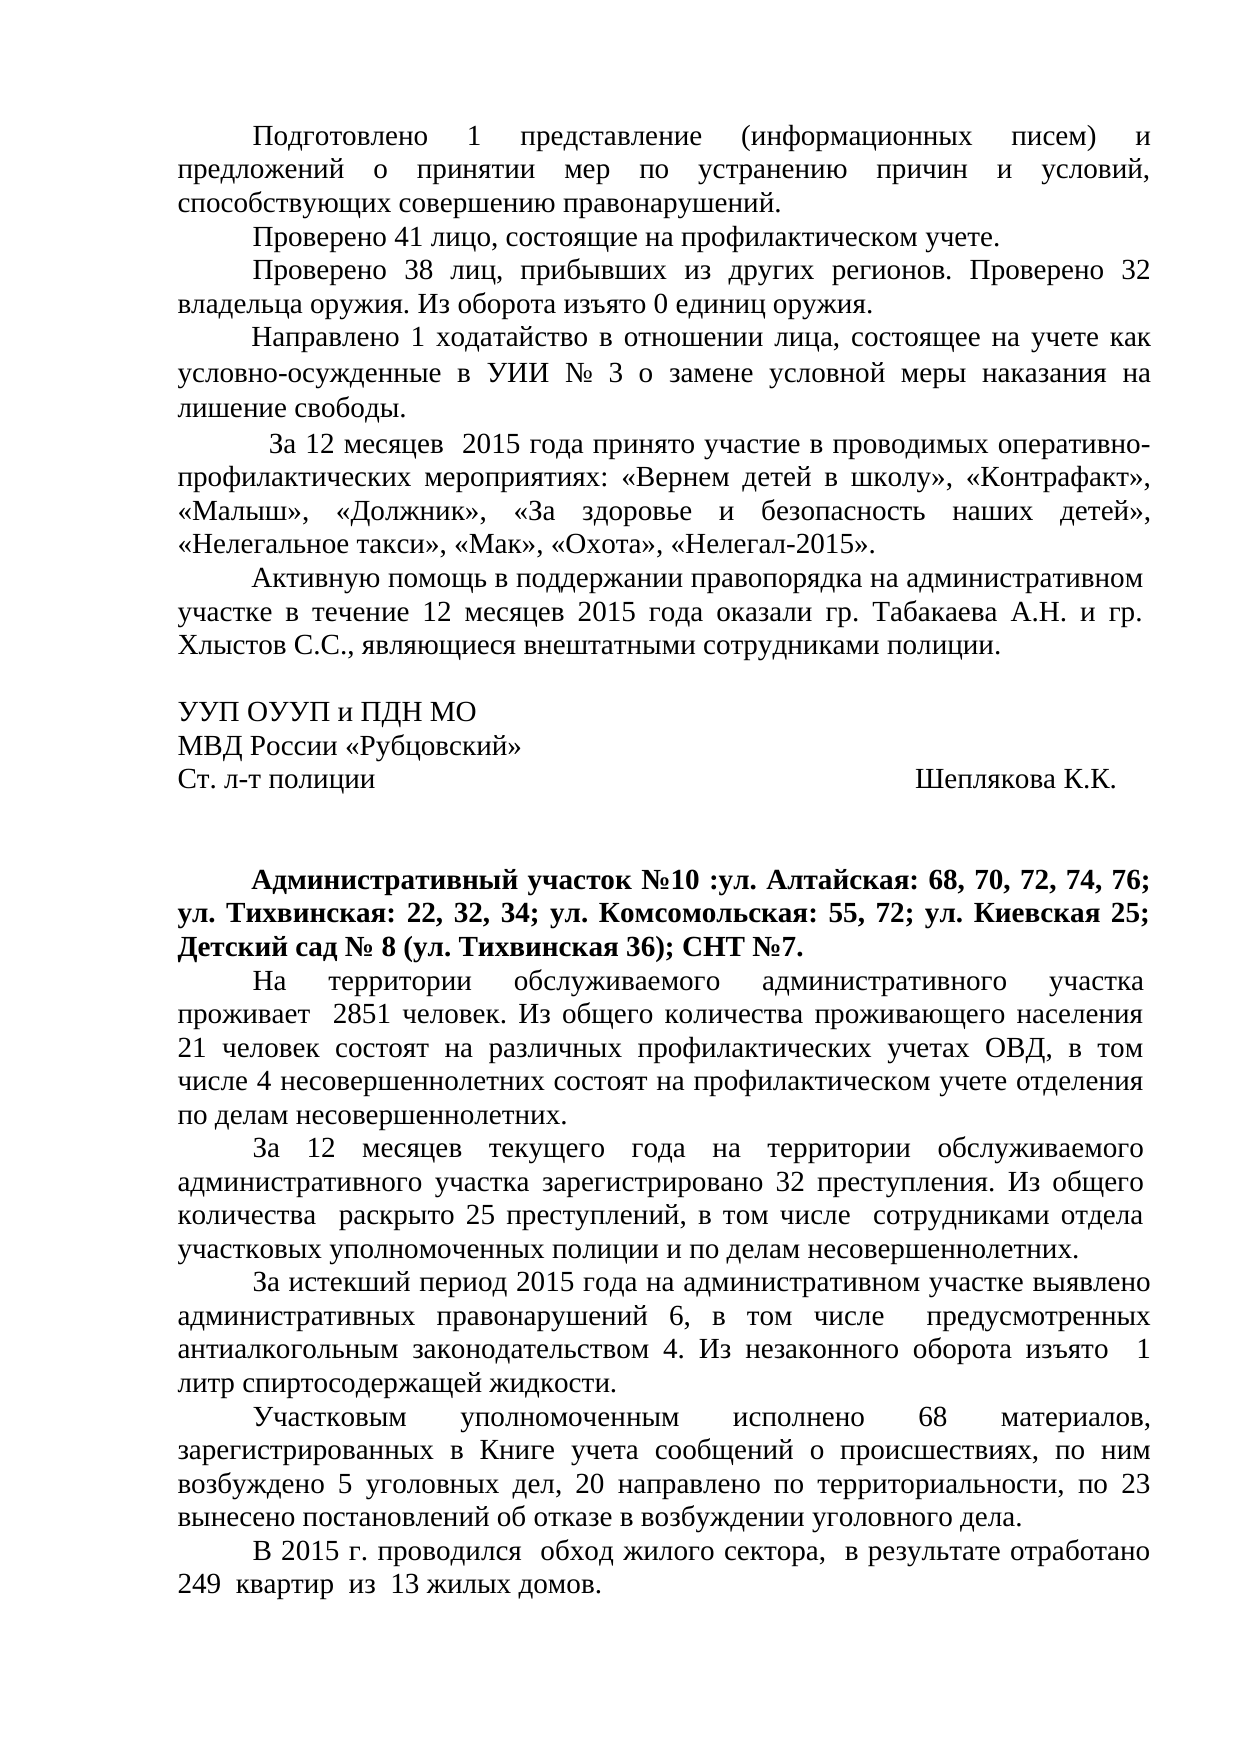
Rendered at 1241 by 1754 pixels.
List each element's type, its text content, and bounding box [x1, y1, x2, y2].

text За 12 месяцев текущего года на территории обслуживаемого административного участка зарегистрировано 32 преступления. Из общего количества раскрыто 25 преступлений, в том числе сотрудниками отдела участковых уполномоченных полиции и по делам несовершеннолетних. [177, 1130, 1144, 1264]
text Проверено 38 лиц, прибывших из других регионов. Проверено 32 владельца оружия. Из оборота изъято 0 единиц оружия. [177, 252, 1152, 319]
text МВД России «Рубцовский» [177, 728, 1144, 761]
text В . проводился обход жилого сектора, в результате отработано 249 квартир из 13 жилых домов. [177, 1533, 1152, 1600]
text УУП ОУУП и ПДН МО [177, 694, 1144, 728]
text За истекший период 2015 года на административном участке выявлено административных правонарушений 6, в том числе предусмотренных антиалкогольным законодательством 4. Из незаконного оборота изъято 1 литр спиртосодержащей жидкости. [177, 1264, 1152, 1399]
text За 12 месяцев 2015 года принято участие в проводимых оперативно- профилактических мероприятиях: «Вернем детей в школу», «Контрафакт», «Малыш», «Должник», «За здоровье и безопасность наших детей», «Нелегальное такси», «Мак», «Охота», «Нелегал-2015». [177, 426, 1152, 560]
text Проверено 41 лицо, состоящие на профилактическом учете. [177, 219, 1152, 252]
text Активную помощь в поддержании правопорядка на административном участке в течение 12 месяцев 2015 года оказали гр. Табакаева А.Н. и гр. Хлыстов С.С., являющиеся внештатными сотрудниками полиции. [177, 560, 1144, 661]
text Подготовлено 1 представление (информационных писем) и предложений о принятии мер по устранению причин и условий, способствующих совершению правонарушений. [177, 118, 1152, 219]
text Участковым уполномоченным исполнено 68 материалов, зарегистрированных в Книге учета сообщений о происшествиях, по ним возбуждено 5 уголовных дел, 20 направлено по территориальности, по 23 вынесено постановлений об отказе в возбуждении уголовного дела. [177, 1399, 1152, 1533]
text Направлено 1 ходатайство в отношении лица, состоящее на учете как условно-осужденные в УИИ № 3 о замене условной меры наказания на лишение свободы. [177, 319, 1152, 424]
text Административный участок №10 :ул. Алтайская: 68, 70, 72, 74, 76; ул. Тихвинская: 22, 32, 34; ул. Комсомольская: 55, 72; ул. Киевская 25; Детский сад № 8 (ул. Тихвинская 36); СНТ №7. [177, 862, 1152, 963]
text Ст. л-т полиции Шеплякова К.К. [177, 761, 1144, 795]
text На территории обслуживаемого административного участка проживает 2851 человек. Из общего количества проживающего населения 21 человек состоят на различных профилактических учетах ОВД, в том числе 4 несовершеннолетних состоят на профилактическом учете отделения по делам несовершеннолетних. [177, 963, 1144, 1130]
